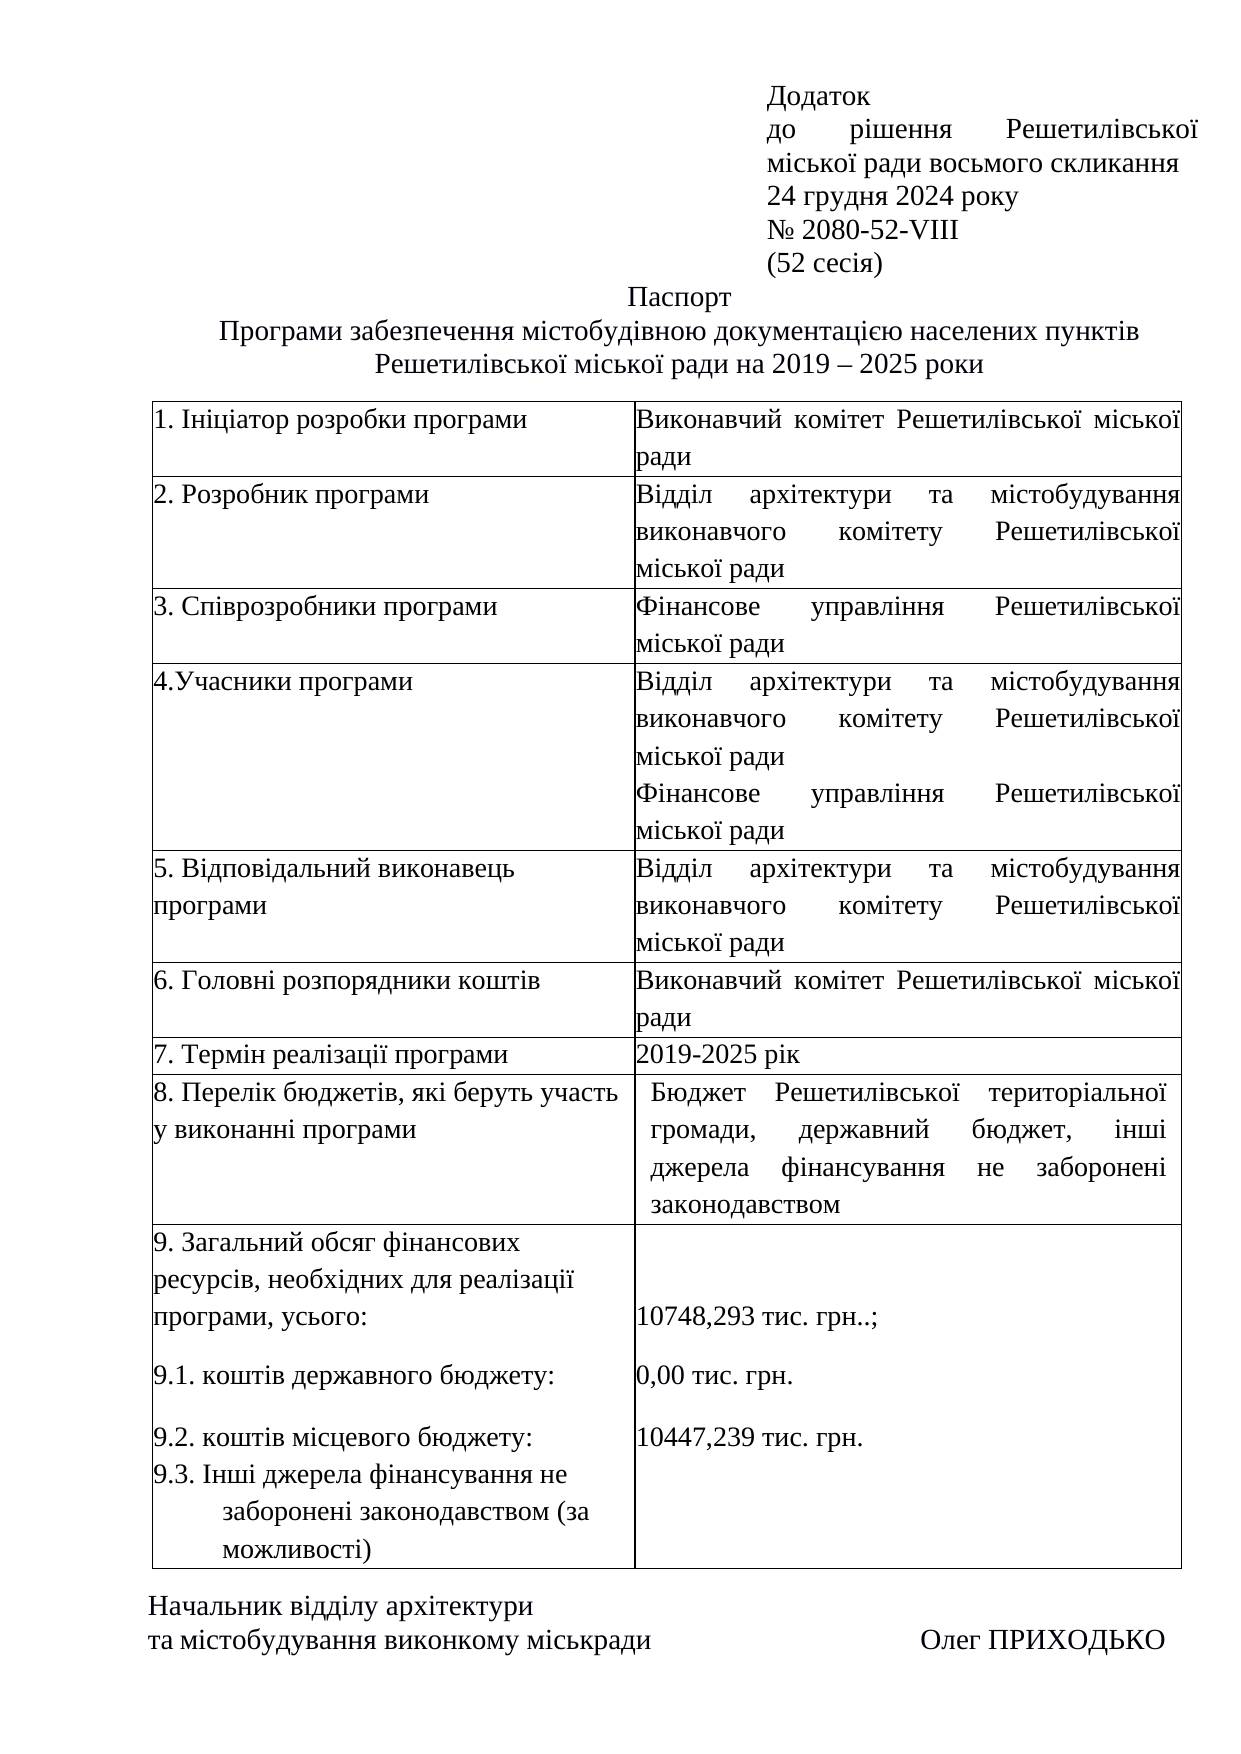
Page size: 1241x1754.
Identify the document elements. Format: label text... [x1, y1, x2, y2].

text Паспорт [177, 279, 1181, 313]
table_cell 24 грудня 2024 року № 2080-52-VIII (52 сесія) [650, 179, 1209, 279]
table_cell 9. Загальний обсяг фінансових ресурсів, необхідних для реалізації програми, усього: 9.1. коштів державного бюджету: 9.2. коштів місцевого бюджету: 9.3. Інші джерела фінансування не заборонені законодавством (за можливості) [153, 1225, 634, 1568]
table_cell до рішення Решетилівської міської ради восьмого скликання [650, 111, 1209, 178]
table_cell Відділ архітектури та містобудування виконавчого комітету Решетилівської міської ради Фінансове управління Решетилівської міської ради [636, 664, 1181, 849]
table_cell 5. Відповідальний виконавець програми [153, 851, 634, 962]
text Начальник відділу архітектури [148, 1588, 1181, 1622]
table_cell Фінансове управління Решетилівської міської ради [636, 589, 1181, 663]
table_cell Відділ архітектури та містобудування виконавчого комітету Решетилівської міської ради [636, 477, 1181, 588]
table_cell Бюджет Решетилівської територіальної громади, державний бюджет, інші джерела фінансування не заборонені законодавством [636, 1075, 1181, 1223]
table_cell 8. Перелік бюджетів, які беруть участь у виконанні програми [153, 1075, 634, 1223]
table_cell 2. Розробник програми [153, 477, 634, 588]
table_cell 10748,293 тис. грн..; 0,00 тис. грн. 10447,239 тис. грн. [636, 1225, 1181, 1568]
table_cell 4.Учасники програми [153, 664, 634, 849]
table_cell 2019-2025 рік [636, 1038, 1181, 1074]
text Програми забезпечення містобудівною документацією населених пунктів Решетилівської міської ради на 2019 – 2025 роки [177, 313, 1181, 380]
table_cell Виконавчий комітет Решетилівської міської ради [636, 963, 1181, 1037]
table_header Додаток [650, 78, 1209, 111]
text та містобудування виконкому міськради Олег ПРИХОДЬКО [148, 1622, 1181, 1656]
table_cell 3. Співрозробники програми [153, 589, 634, 663]
table_cell 6. Головні розпорядники коштів [153, 963, 634, 1037]
table_cell Відділ архітектури та містобудування виконавчого комітету Решетилівської міської ради [636, 851, 1181, 962]
table_header Виконавчий комітет Решетилівської міської ради [636, 402, 1181, 476]
table_cell 7. Термін реалізації програми [153, 1038, 634, 1074]
table_header 1. Ініціатор розробки програми [153, 402, 634, 476]
